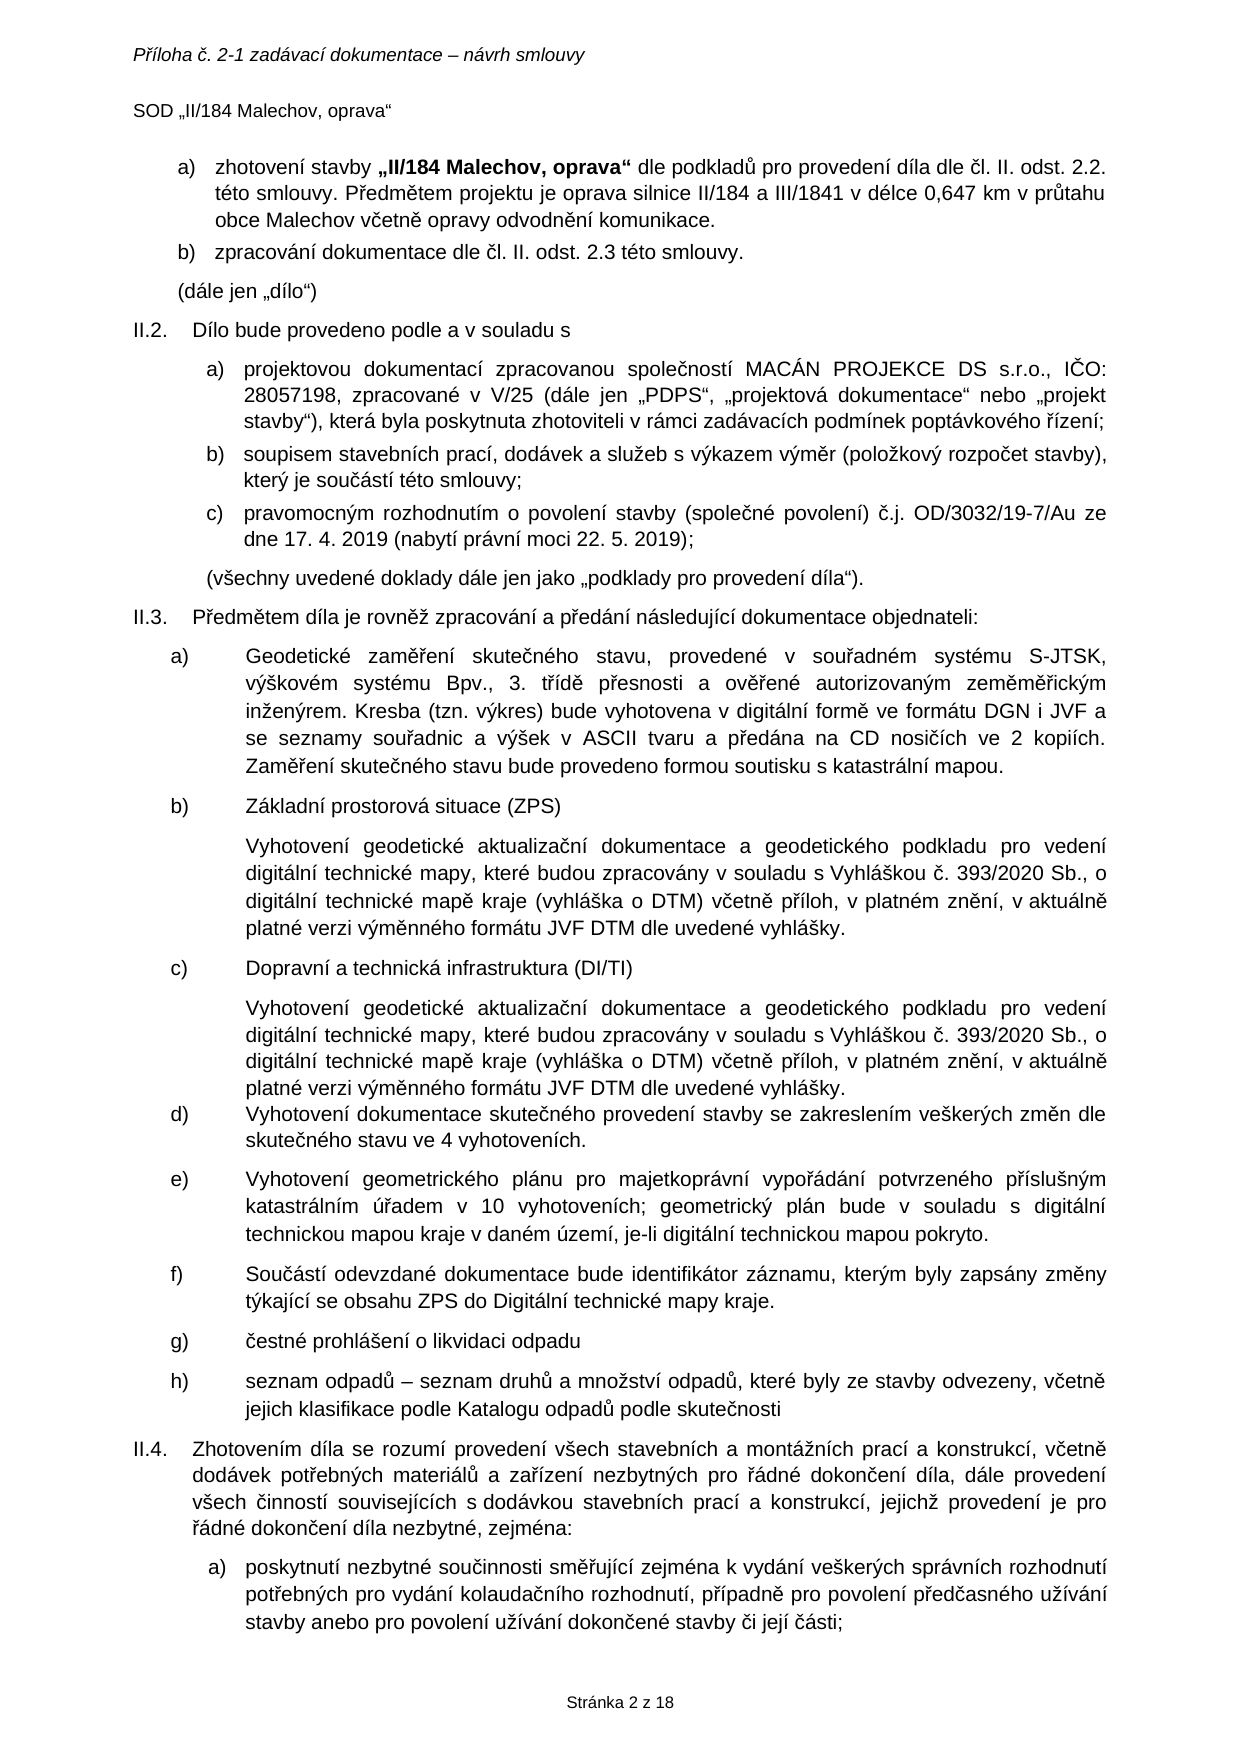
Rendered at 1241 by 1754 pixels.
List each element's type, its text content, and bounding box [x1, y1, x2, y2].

list zpracování dokumentace dle čl. II. odst. 2.3 této smlouvy. [177, 240, 1107, 264]
list Dopravní a technická infrastruktura (DI/TI) [170, 956, 1107, 980]
list zhotovení stavby „II/184 Malechov, oprava“ dle podkladů pro provedení díla dle čl. II. odst. 2.2. této smlouvy. Předmětem projektu je oprava silnice II/184 a III/1841 v délce 0,647 km v průtahu obce Malechov včetně opravy odvodnění komunikace. [177, 155, 1107, 231]
list pravomocným rozhodnutím o povolení stavby (společné povolení) č.j. OD/3032/19-7/Au ze dne 17. 4. 2019 (nabytí právní moci 22. 5. 2019); [206, 501, 1107, 551]
text (všechny uvedené doklady dále jen jako „podklady pro provedení díla“). [206, 566, 1107, 590]
text Vyhotovení geodetické aktualizační dokumentace a geodetického podkladu pro vedení digitální technické mapy, které budou zpracovány v souladu s Vyhláškou č. 393/2020 Sb., o digitální technické mapě kraje (vyhláška o DTM) včetně příloh, v platném znění, v aktuálně platné verzi výměnného formátu JVF DTM dle uvedené vyhlášky. [245, 834, 1107, 940]
list projektovou dokumentací zpracovanou společností MACÁN PROJEKCE DS s.r.o., IČO: 28057198, zpracované v V/25 (dále jen „PDPS“, „projektová dokumentace“ nebo „projekt stavby“), která byla poskytnuta zhotoviteli v rámci zadávacích podmínek poptávkového řízení; [206, 357, 1107, 433]
list Geodetické zaměření skutečného stavu, provedené v souřadném systému S-JTSK, výškovém systému Bpv., 3. třídě přesnosti a ověřené autorizovaným zeměměřickým inženýrem. Kresba (tzn. výkres) bude vyhotovena v digitální formě ve formátu DGN i JVF a se seznamy souřadnic a výšek v ASCII tvaru a předána na CD nosičích ve 2 kopiích. Zaměření skutečného stavu bude provedeno formou soutisku s katastrální mapou. [170, 644, 1107, 778]
list Vyhotovení dokumentace skutečného provedení stavby se zakreslením veškerých změn dle skutečného stavu ve 4 vyhotoveních. [170, 1102, 1107, 1152]
list Dílo bude provedeno podle a v souladu s [133, 318, 1107, 342]
list Základní prostorová situace (ZPS) [170, 794, 1107, 818]
list Zhotovením díla se rozumí provedení všech stavebních a montážních prací a konstrukcí, včetně dodávek potřebných materiálů a zařízení nezbytných pro řádné dokončení díla, dále provedení všech činností souvisejících s dodávkou stavebních prací a konstrukcí, jejichž provedení je pro řádné dokončení díla nezbytné, zejména: [133, 1437, 1107, 1540]
list Vyhotovení geometrického plánu pro majetkoprávní vypořádání potvrzeného příslušným katastrálním úřadem v 10 vyhotoveních; geometrický plán bude v souladu s digitální technickou mapou kraje v daném území, je-li digitální technickou mapou pokryto. [170, 1167, 1107, 1246]
list čestné prohlášení o likvidaci odpadu [170, 1329, 1107, 1353]
list Součástí odevzdané dokumentace bude identifikátor záznamu, kterým byly zapsány změny týkající se obsahu ZPS do Digitální technické mapy kraje. [170, 1262, 1107, 1313]
list soupisem stavebních prací, dodávek a služeb s výkazem výměr (položkový rozpočet stavby), který je součástí této smlouvy; [206, 442, 1107, 492]
list Vyhotovení geodetické aktualizační dokumentace a geodetického podkladu pro vedení digitální technické mapy, které budou zpracovány v souladu s Vyhláškou č. 393/2020 Sb., o digitální technické mapě kraje (vyhláška o DTM) včetně příloh, v platném znění, v aktuálně platné verzi výměnného formátu JVF DTM dle uvedené vyhlášky. [245, 996, 1107, 1099]
list seznam odpadů – seznam druhů a množství odpadů, které byly ze stavby odvezeny, včetně jejich klasifikace podle Katalogu odpadů podle skutečnosti [170, 1369, 1107, 1421]
text (dále jen „dílo“) [177, 279, 1107, 303]
list poskytnutí nezbytné součinnosti směřující zejména k vydání veškerých správních rozhodnutí potřebných pro vydání kolaudačního rozhodnutí, případně pro povolení předčasného užívání stavby anebo pro povolení užívání dokončené stavby či její části; [208, 1555, 1107, 1634]
list Předmětem díla je rovněž zpracování a předání následující dokumentace objednateli: [133, 605, 1107, 629]
